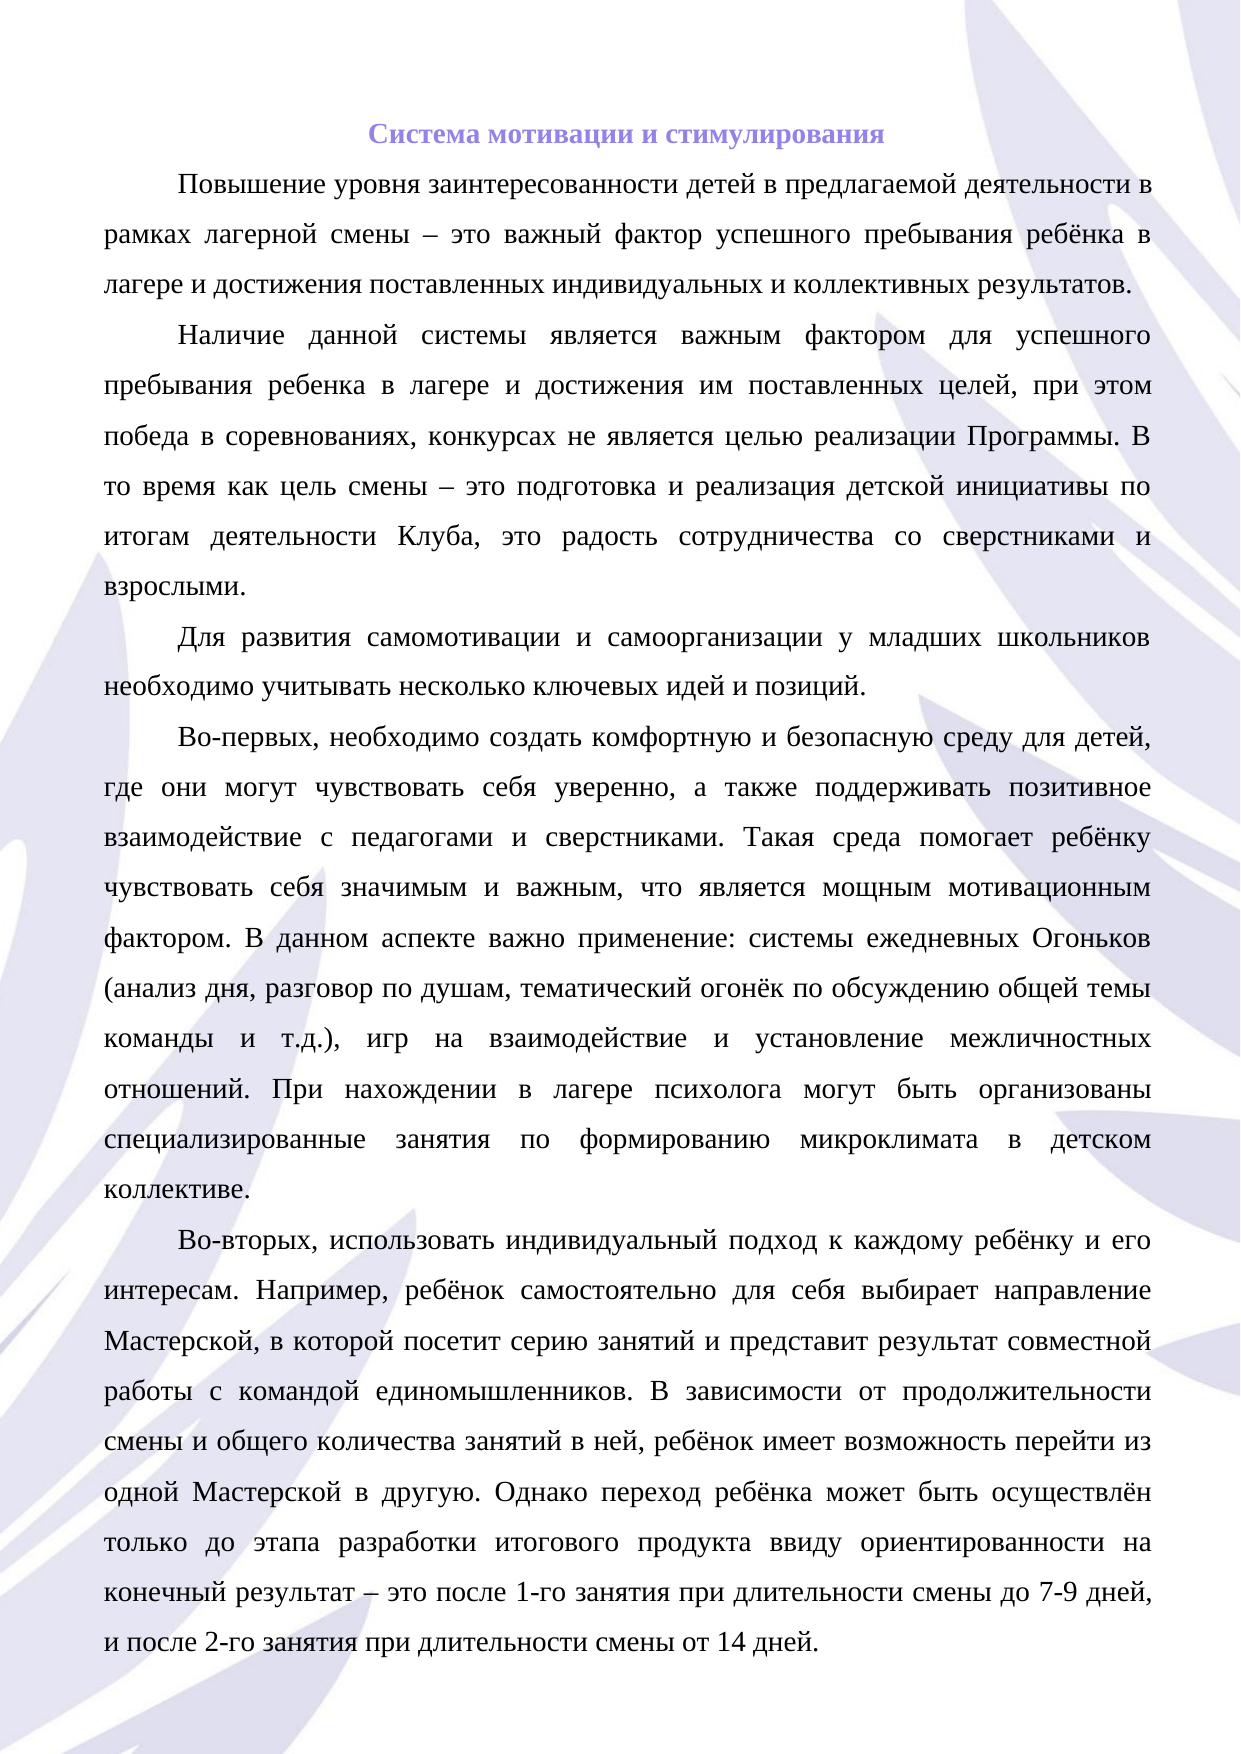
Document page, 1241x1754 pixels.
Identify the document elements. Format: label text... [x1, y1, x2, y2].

picture [0, 0, 1241, 1754]
subtitle Система мотивации и стимулирования [368, 116, 1163, 149]
text Наличие данной системы является важным фактором для успешного пребывания ребенка в лагере и достижения им поставленных целей, при этом победа в соревнованиях, конкурсах не является целью реализации Программы. В то время как цель смены – это подготовка и реализация детской инициативы по итогам деятельности Клуба, это радость сотрудничества со сверстниками и взрослыми. [103, 317, 1152, 602]
text Во-первых, необходимо создать комфортную и безопасную среду для детей, где они могут чувствовать себя уверенно, а также поддерживать позитивное взаимодействие с педагогами и сверстниками. Такая среда помогает ребёнку чувствовать себя значимым и важным, что является мощным мотивационным фактором. В данном аспекте важно применение: системы ежедневных Огоньков (анализ дня, разговор по душам, тематический огонёк по обсуждению общей темы команды и т.д.), игр на взаимодействие и установление межличностных отношений. При нахождении в лагере психолога могут быть организованы специализированные занятия по формированию микроклимата в детском коллективе. [103, 719, 1152, 1205]
text Для развития самомотивации и самоорганизации у младших школьников необходимо учитывать несколько ключевых идей и позиций. [103, 619, 1151, 702]
text Повышение уровня заинтересованности детей в предлагаемой деятельности в рамках лагерной смены – это важный фактор успешного пребывания ребёнка в лагере и достижения поставленных индивидуальных и коллективных результатов. [103, 166, 1152, 300]
text Во-вторых, использовать индивидуальный подход к каждому ребёнку и его интересам. Например, ребёнок самостоятельно для себя выбирает направление Мастерской, в которой посетит серию занятий и представит результат совместной работы с командой единомышленников. В зависимости от продолжительности смены и общего количества занятий в ней, ребёнок имеет возможность перейти из одной Мастерской в другую. Однако переход ребёнка может быть осуществлён только до этапа разработки итогового продукта ввиду ориентированности на конечный результат – это после 1-го занятия при длительности смены до 7-9 дней, и после 2-го занятия при длительности смены от 14 дней. [103, 1222, 1153, 1658]
